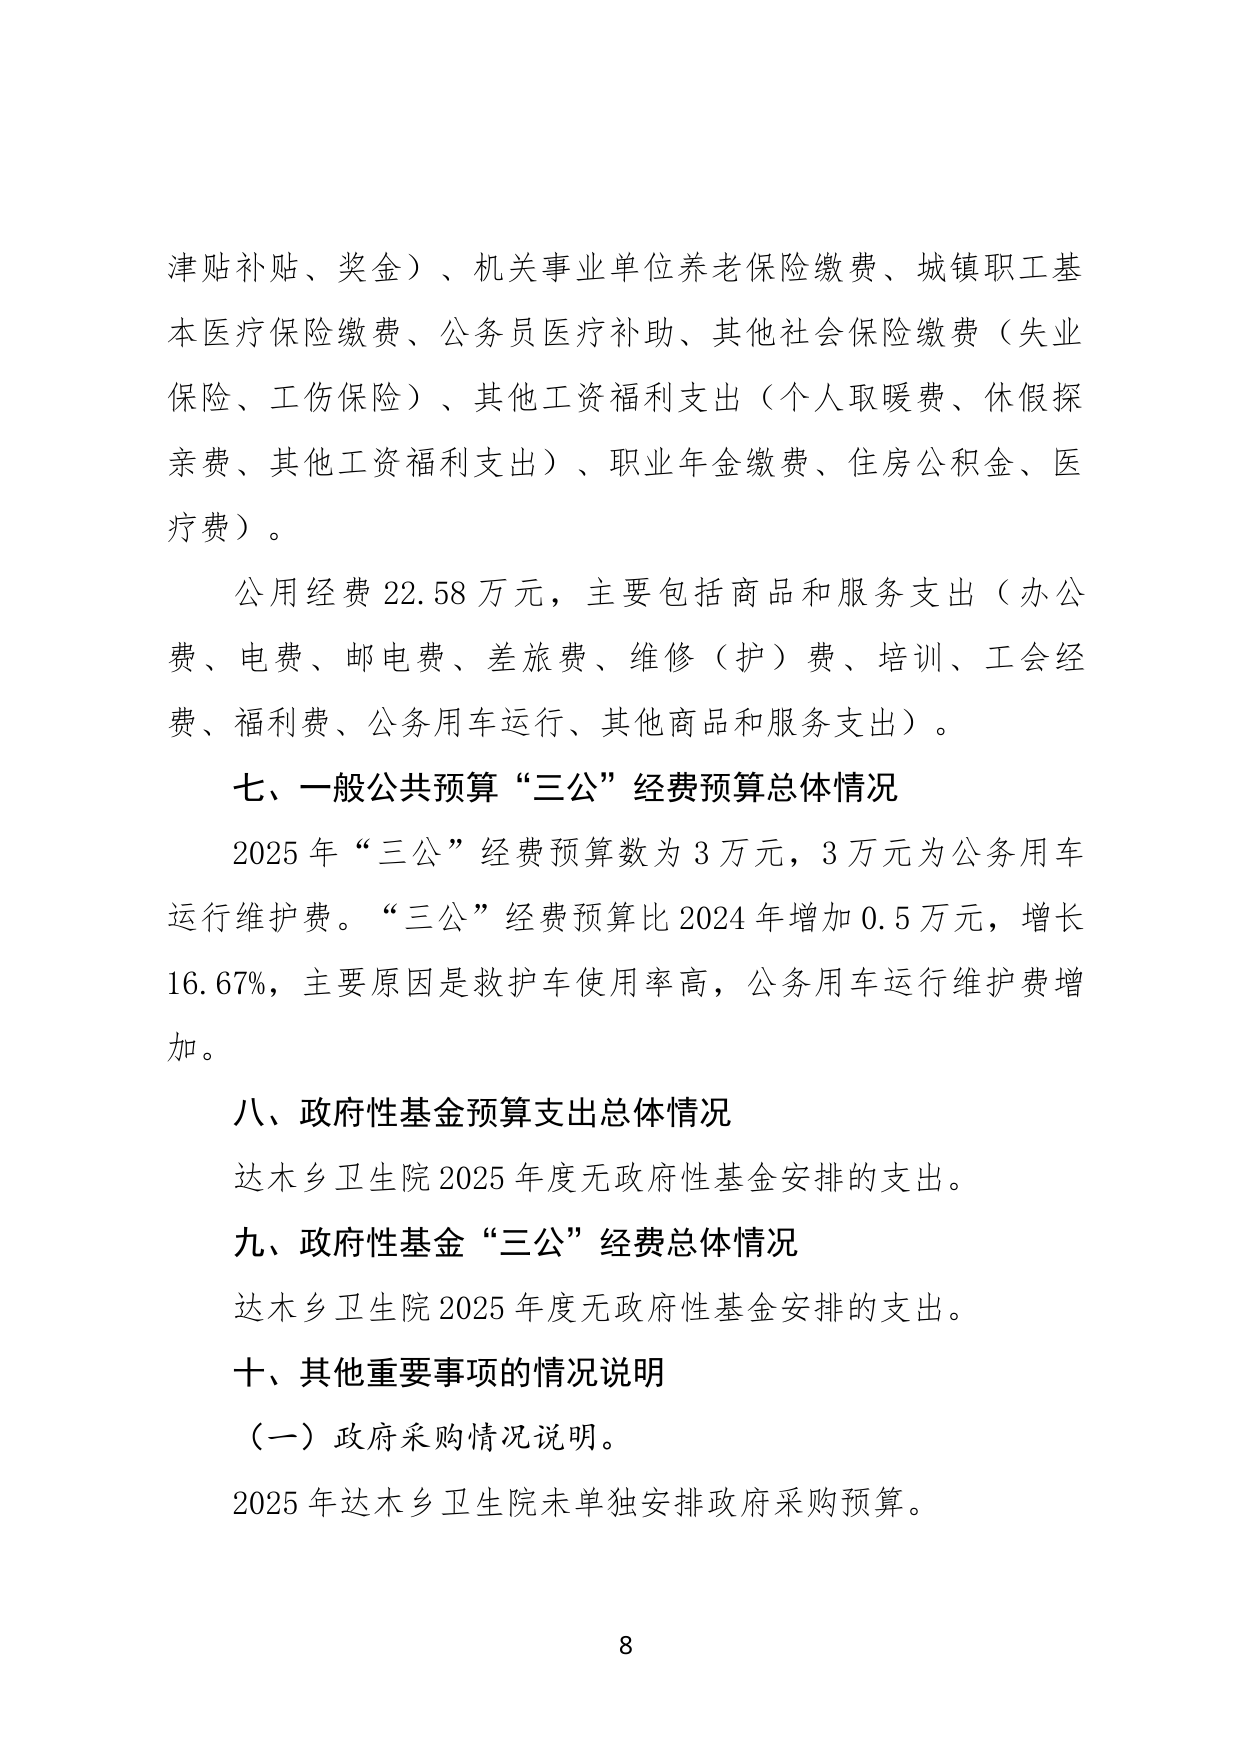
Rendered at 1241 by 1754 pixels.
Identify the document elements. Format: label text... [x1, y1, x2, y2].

text 十、其他重要事项的情况说明 [165, 1338, 1087, 1403]
text 2025年“三公”经费预算数为3万元，3万元为公务用车运行维护费。“三公”经费预算比2024年增加0.5万元，增长16.67%，主要原因是救护车使用率高，公务用车运行维护费增加。 [165, 818, 1087, 1078]
text 2025年达木乡卫生院未单独安排政府采购预算。 [165, 1468, 1087, 1533]
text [165, 233, 1087, 558]
text 达木乡卫生院2025年度无政府性基金安排的支出。 [165, 1143, 1087, 1208]
text （一）政府采购情况说明。 [165, 1403, 1087, 1468]
text 达木乡卫生院2025年度无政府性基金安排的支出。 [165, 1273, 1087, 1338]
text 公用经费22.58万元，主要包括商品和服务支出（办公费、电费、邮电费、差旅费、维修（护）费、培训、工会经费、福利费、公务用车运行、其他商品和服务支出）。 [165, 558, 1087, 753]
text 七、一般公共预算“三公”经费预算总体情况 [165, 753, 1087, 818]
text 九、政府性基金“三公”经费总体情况 [165, 1208, 1087, 1273]
text 八、政府性基金预算支出总体情况 [165, 1078, 1087, 1143]
